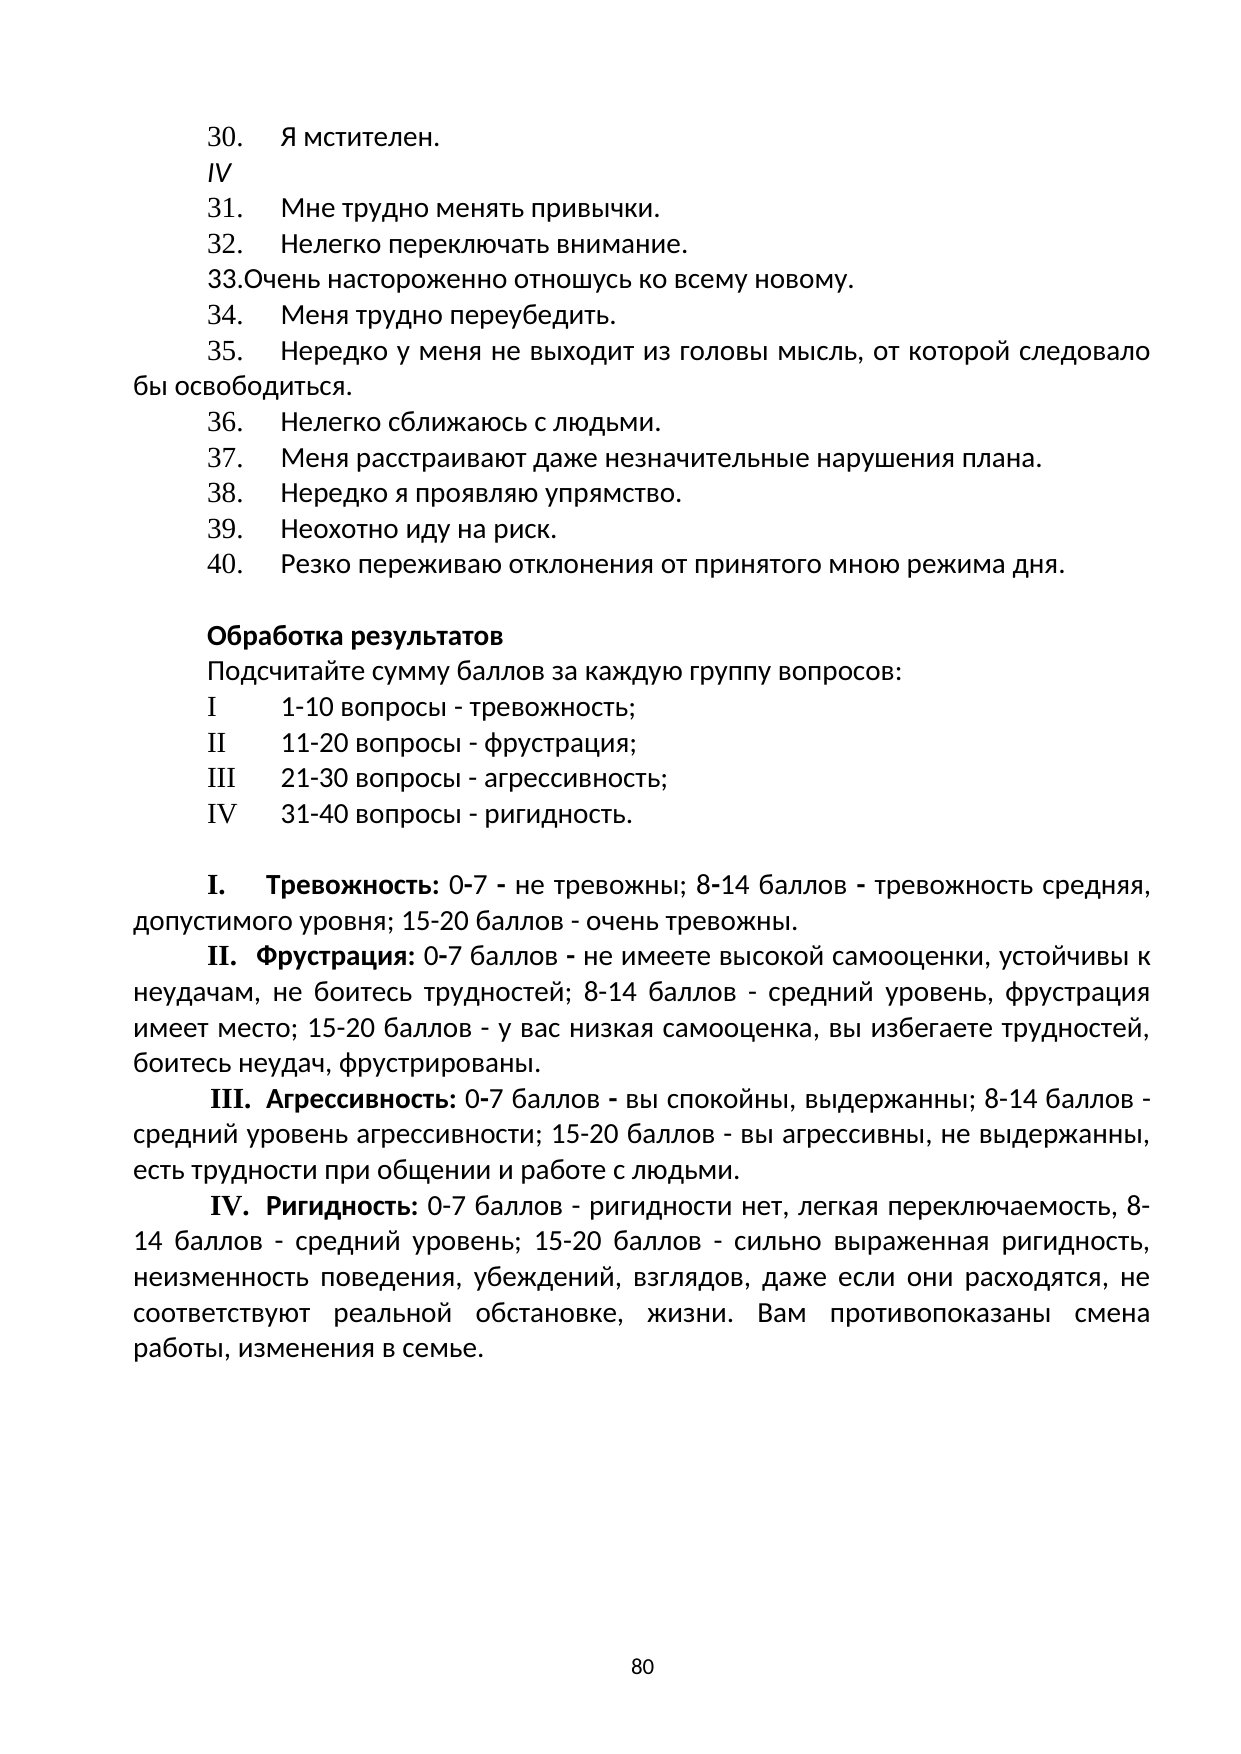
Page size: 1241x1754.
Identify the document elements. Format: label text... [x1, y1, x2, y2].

list Нередко я проявляю упрямство. [133, 474, 1152, 510]
text Подсчитайте сумму баллов за каждую группу вопросов: [133, 652, 1152, 688]
text 33.Очень настороженно отношусь ко всему новому. [133, 261, 1152, 296]
list Нередко у меня не выходит из головы мысль, от которой следовало бы освободиться. [133, 332, 1152, 403]
list Нелегко сближаюсь с людьми. [133, 403, 1152, 439]
list Неохотно иду на риск. [133, 510, 1152, 546]
text Обработка результатов [133, 617, 1152, 652]
list 21-30 вопросы - агрессивность; [133, 759, 1152, 795]
list Тревожность: 0-7 - не тревожны; 8-14 баллов - тревожность средняя, допустимого уровня; 15-20 баллов - очень тревожны. [133, 866, 1152, 937]
list 11-20 вопросы - фрустрация; [133, 724, 1152, 759]
list Агрессивность: 0-7 баллов - вы спокойны, выдержанны; 8-14 баллов - средний уровень агрессивности; 15-20 баллов - вы агрессивны, не выдержанны, есть трудности при общении и работе с людьми. [133, 1080, 1152, 1187]
list Фрустрация: 0-7 баллов - не имеете высокой самооценки, устойчивы к неудачам, не боитесь трудностей; 8-14 баллов - средний уровень, фрустрация имеет место; 15-20 баллов - у вас низкая самооценка, вы избегаете трудностей, боитесь неудач, фрустрированы. [133, 937, 1152, 1080]
list Меня трудно переубедить. [133, 296, 1152, 332]
list Ригидность: 0-7 баллов - ригидности нет, легкая переключаемость, 8-14 баллов - средний уровень; 15-20 баллов - сильно выраженная ригидность, неизменность поведения, убеждений, взглядов, даже если они расходятся, не соответствуют реальной обстановке, жизни. Вам противопоказаны смена работы, изменения в семье. [133, 1187, 1152, 1365]
list Я мстителен. [133, 118, 1152, 154]
list Нелегко переключать внимание. [133, 225, 1152, 261]
list Меня расстраивают даже незначительные нарушения плана. [133, 439, 1152, 474]
list Мне трудно менять привычки. [133, 189, 1152, 225]
list 31-40 вопросы - ригидность. [133, 795, 1152, 831]
text IV [133, 154, 1152, 189]
list 1-10 вопросы - тревожность; [133, 688, 1152, 724]
list Резко переживаю отклонения от принятого мною режима дня. [133, 546, 1152, 581]
